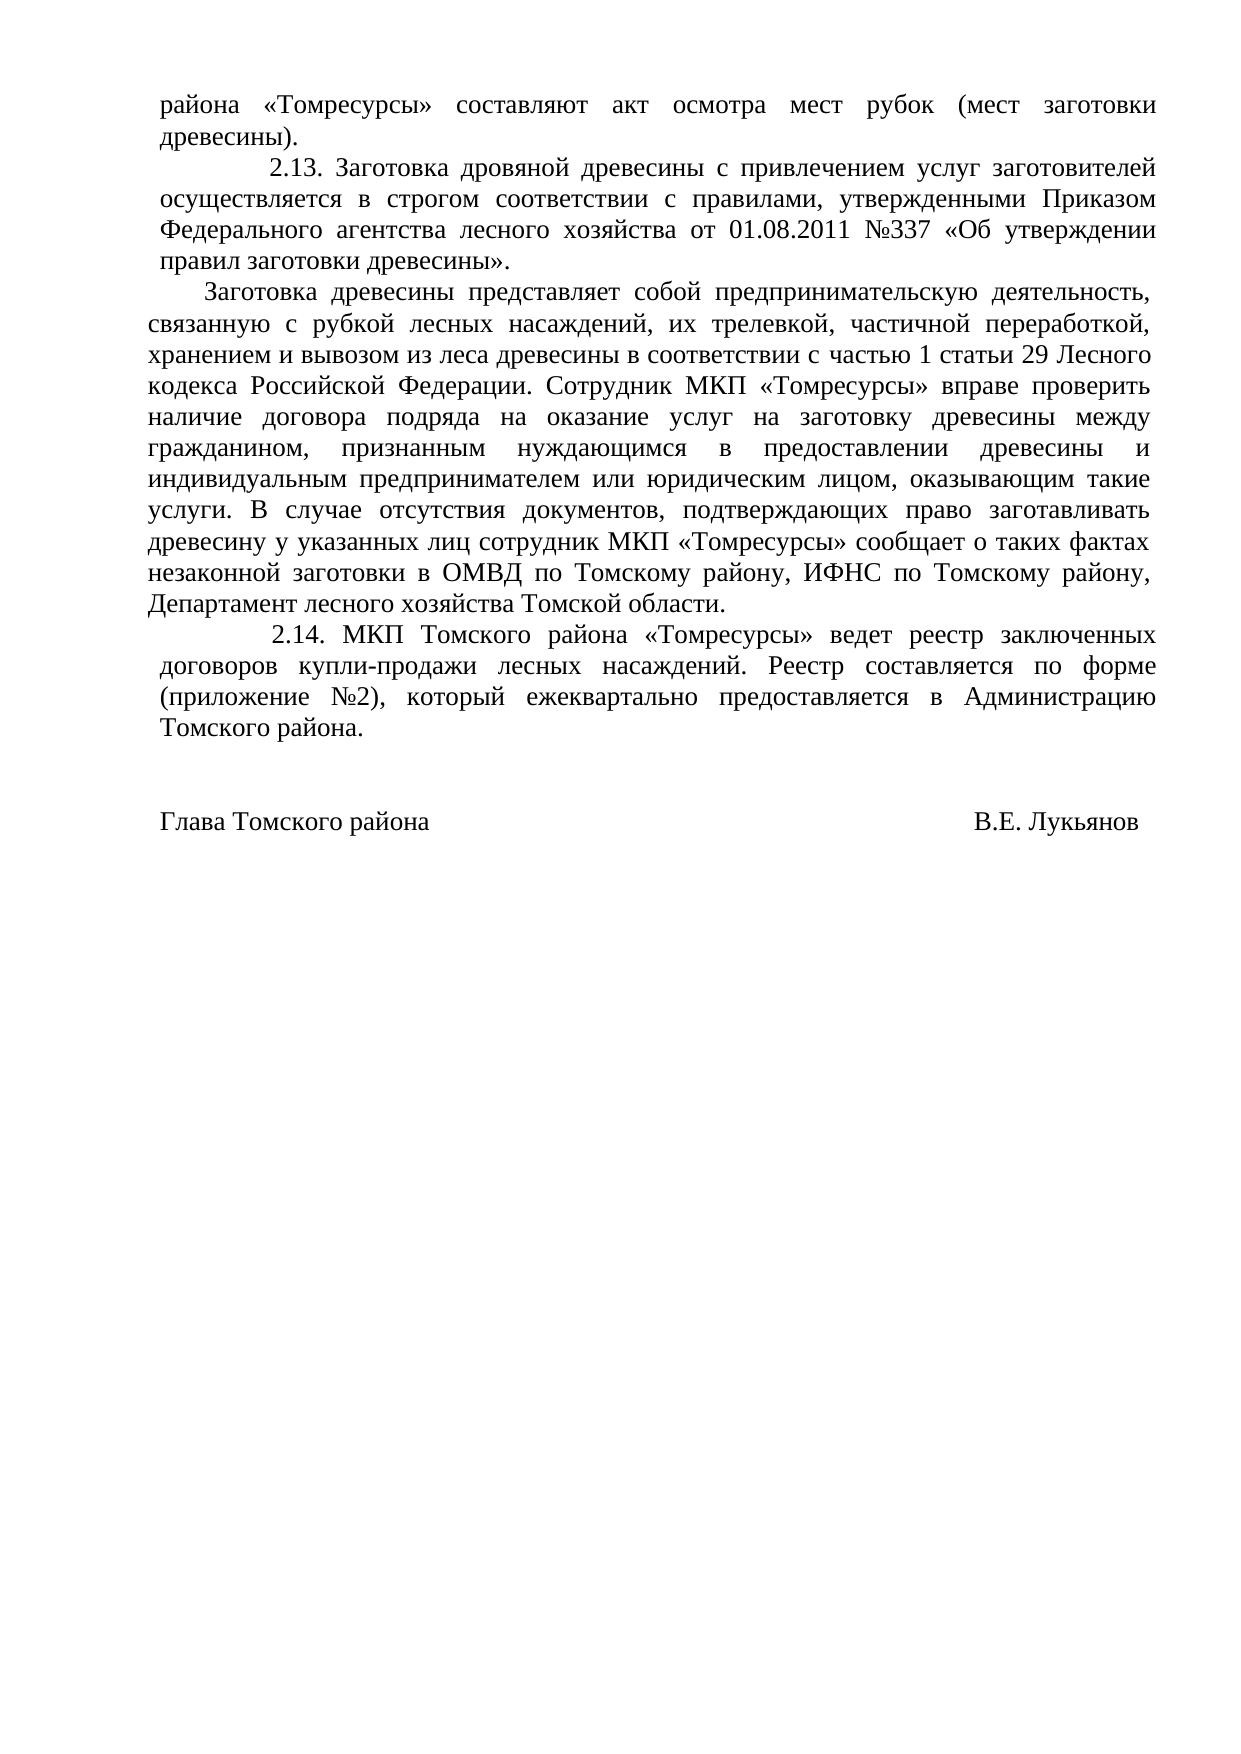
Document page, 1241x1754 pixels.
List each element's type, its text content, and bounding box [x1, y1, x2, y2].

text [159, 89, 1157, 151]
text 2.14. МКП Томского района «Томресурсы» ведет реестр заключенных договоров купли-продажи лесных насаждений. Реестр составляется по форме (приложение №2), который ежеквартально предоставляется в Администрацию Томского района. [159, 618, 1157, 743]
text 2.13. Заготовка дровяной древесины с привлечением услуг заготовителей осуществляется в строгом соответствии с правилами, утвержденными Приказом Федерального агентства лесного хозяйства от 01.08.2011 №337 «Об утверждении правил заготовки древесины». [159, 151, 1157, 276]
text Заготовка древесины представляет собой предпринимательскую деятельность, связанную с рубкой лесных насаждений, их трелевкой, частичной переработкой, хранением и вывозом из леса древесины в соответствии с частью 1 статьи 29 Лесного кодекса Российской Федерации. Сотрудник МКП «Томресурсы» вправе проверить наличие договора подряда на оказание услуг на заготовку древесины между гражданином, признанным нуждающимся в предоставлении древесины и индивидуальным предпринимателем или юридическим лицом, оказывающим такие услуги. В случае отсутствия документов, подтверждающих право заготавливать древесину у указанных лиц сотрудник МКП «Томресурсы» сообщает о таких фактах незаконной заготовки в ОМВД по Томскому району, ИФНС по Томскому району, Департамент лесного хозяйства Томской области. [148, 276, 1152, 618]
text Глава Томского района В.Е. Лукьянов [159, 805, 1157, 836]
